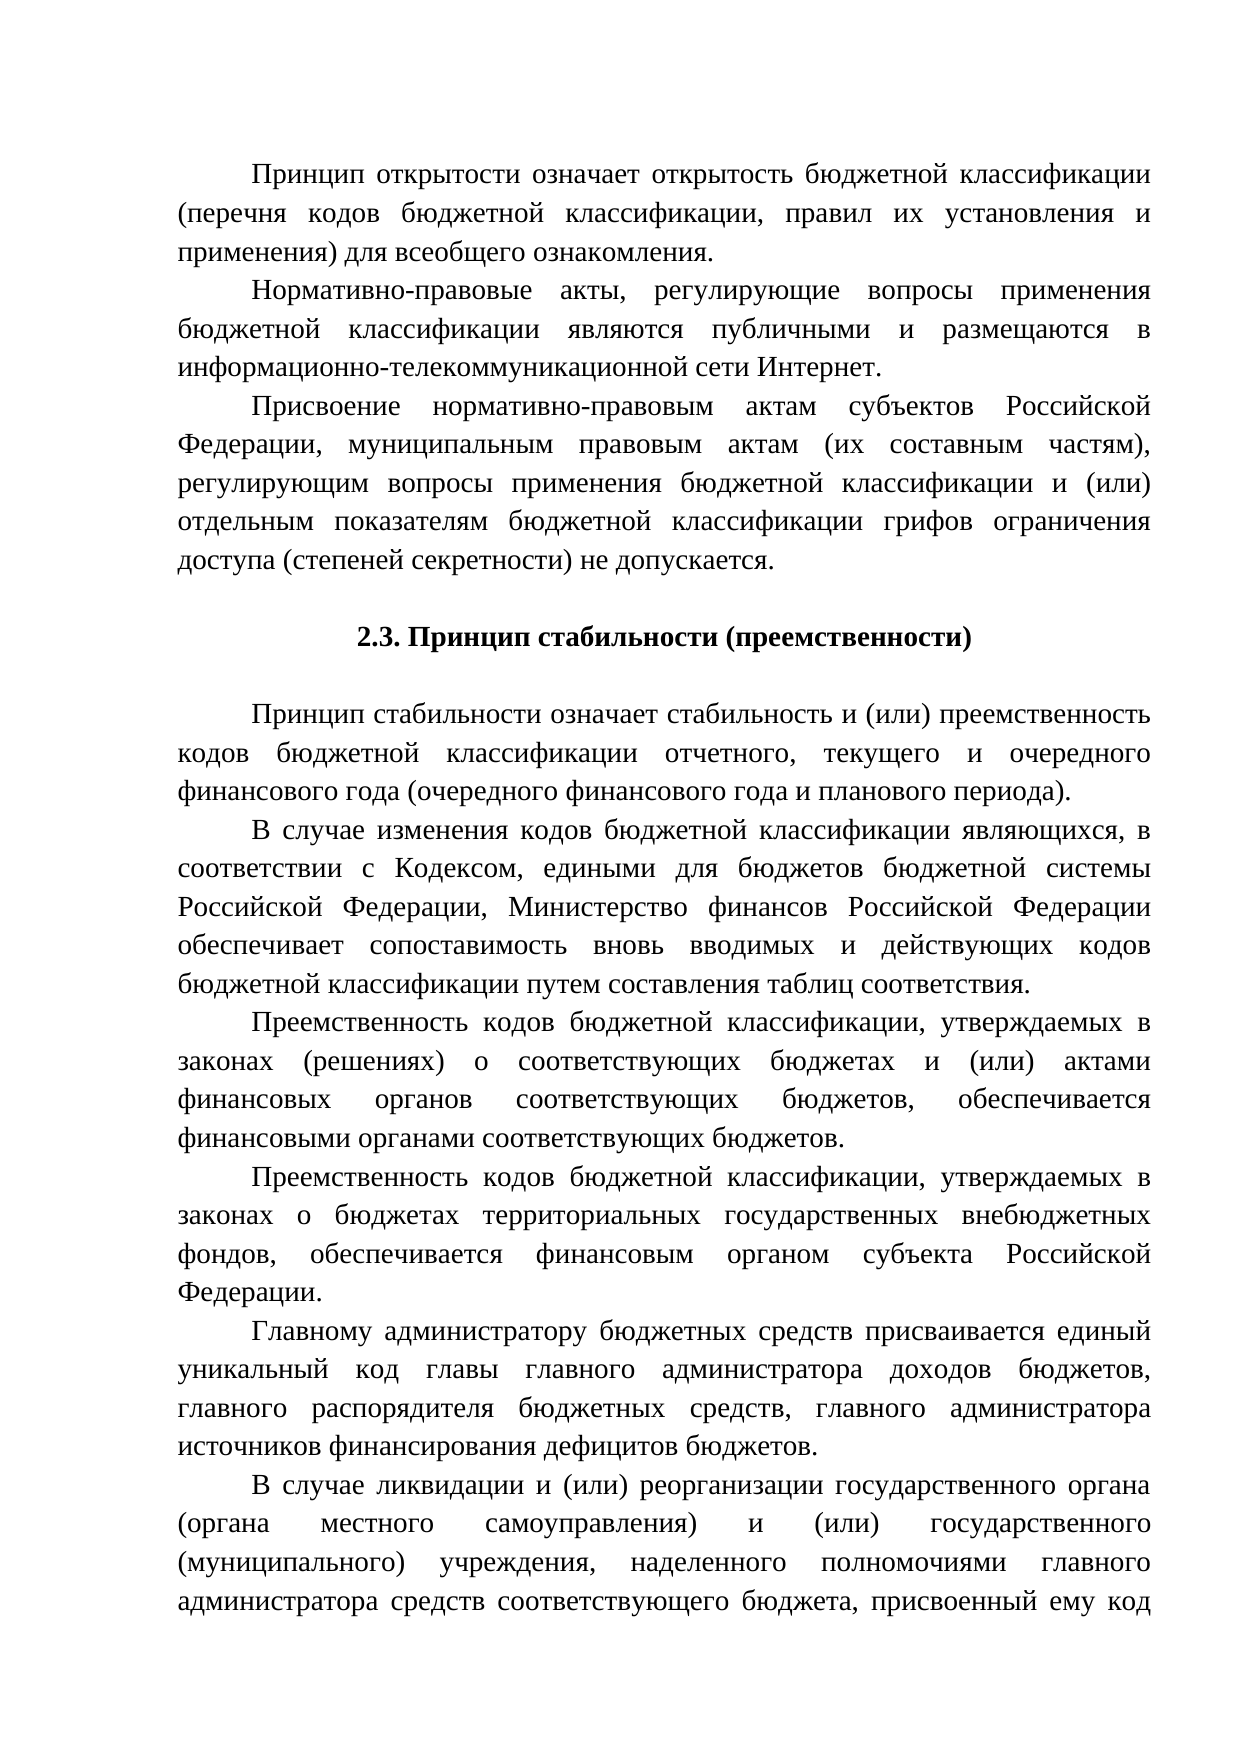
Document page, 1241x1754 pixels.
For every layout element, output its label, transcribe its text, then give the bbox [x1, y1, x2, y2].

text В случае изменения кодов бюджетной классификации являющихся, в соответствии с Кодексом, едиными для бюджетов бюджетной системы Российской Федерации, Министерство финансов Российской Федерации обеспечивает сопоставимость вновь вводимых и действующих кодов бюджетной классификации путем составления таблиц соответствия. [177, 812, 1152, 999]
text Нормативно-правовые акты, регулирующие вопросы применения бюджетной классификации являются публичными и размещаются в информационно-телекоммуникационной сети Интернет. [177, 272, 1152, 383]
text Принцип стабильности означает стабильность и (или) преемственность кодов бюджетной классификации отчетного, текущего и очередного финансового года (очередного финансового года и планового периода). [177, 696, 1152, 807]
text Принцип открытости означает открытость бюджетной классификации (перечня кодов бюджетной классификации, правил их установления и применения) для всеобщего ознакомления. [177, 157, 1152, 267]
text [177, 1467, 1152, 1616]
text 2.3. Принцип стабильности (преемственности) [177, 619, 1152, 653]
text Главному администратору бюджетных средств присваивается единый уникальный код главы главного администратора доходов бюджетов, главного распорядителя бюджетных средств, главного администратора источников финансирования дефицитов бюджетов. [177, 1313, 1152, 1462]
text Преемственность кодов бюджетной классификации, утверждаемых в законах о бюджетах территориальных государственных внебюджетных фондов, обеспечивается финансовым органом субъекта Российской Федерации. [177, 1159, 1152, 1308]
text Присвоение нормативно-правовым актам субъектов Российской Федерации, муниципальным правовым актам (их составным частям), регулирующим вопросы применения бюджетной классификации и (или) отдельным показателям бюджетной классификации грифов ограничения доступа (степеней секретности) не допускается. [177, 388, 1152, 576]
text Преемственность кодов бюджетной классификации, утверждаемых в законах (решениях) о соответствующих бюджетах и (или) актами финансовых органов соответствующих бюджетов, обеспечивается финансовыми органами соответствующих бюджетов. [177, 1004, 1152, 1154]
